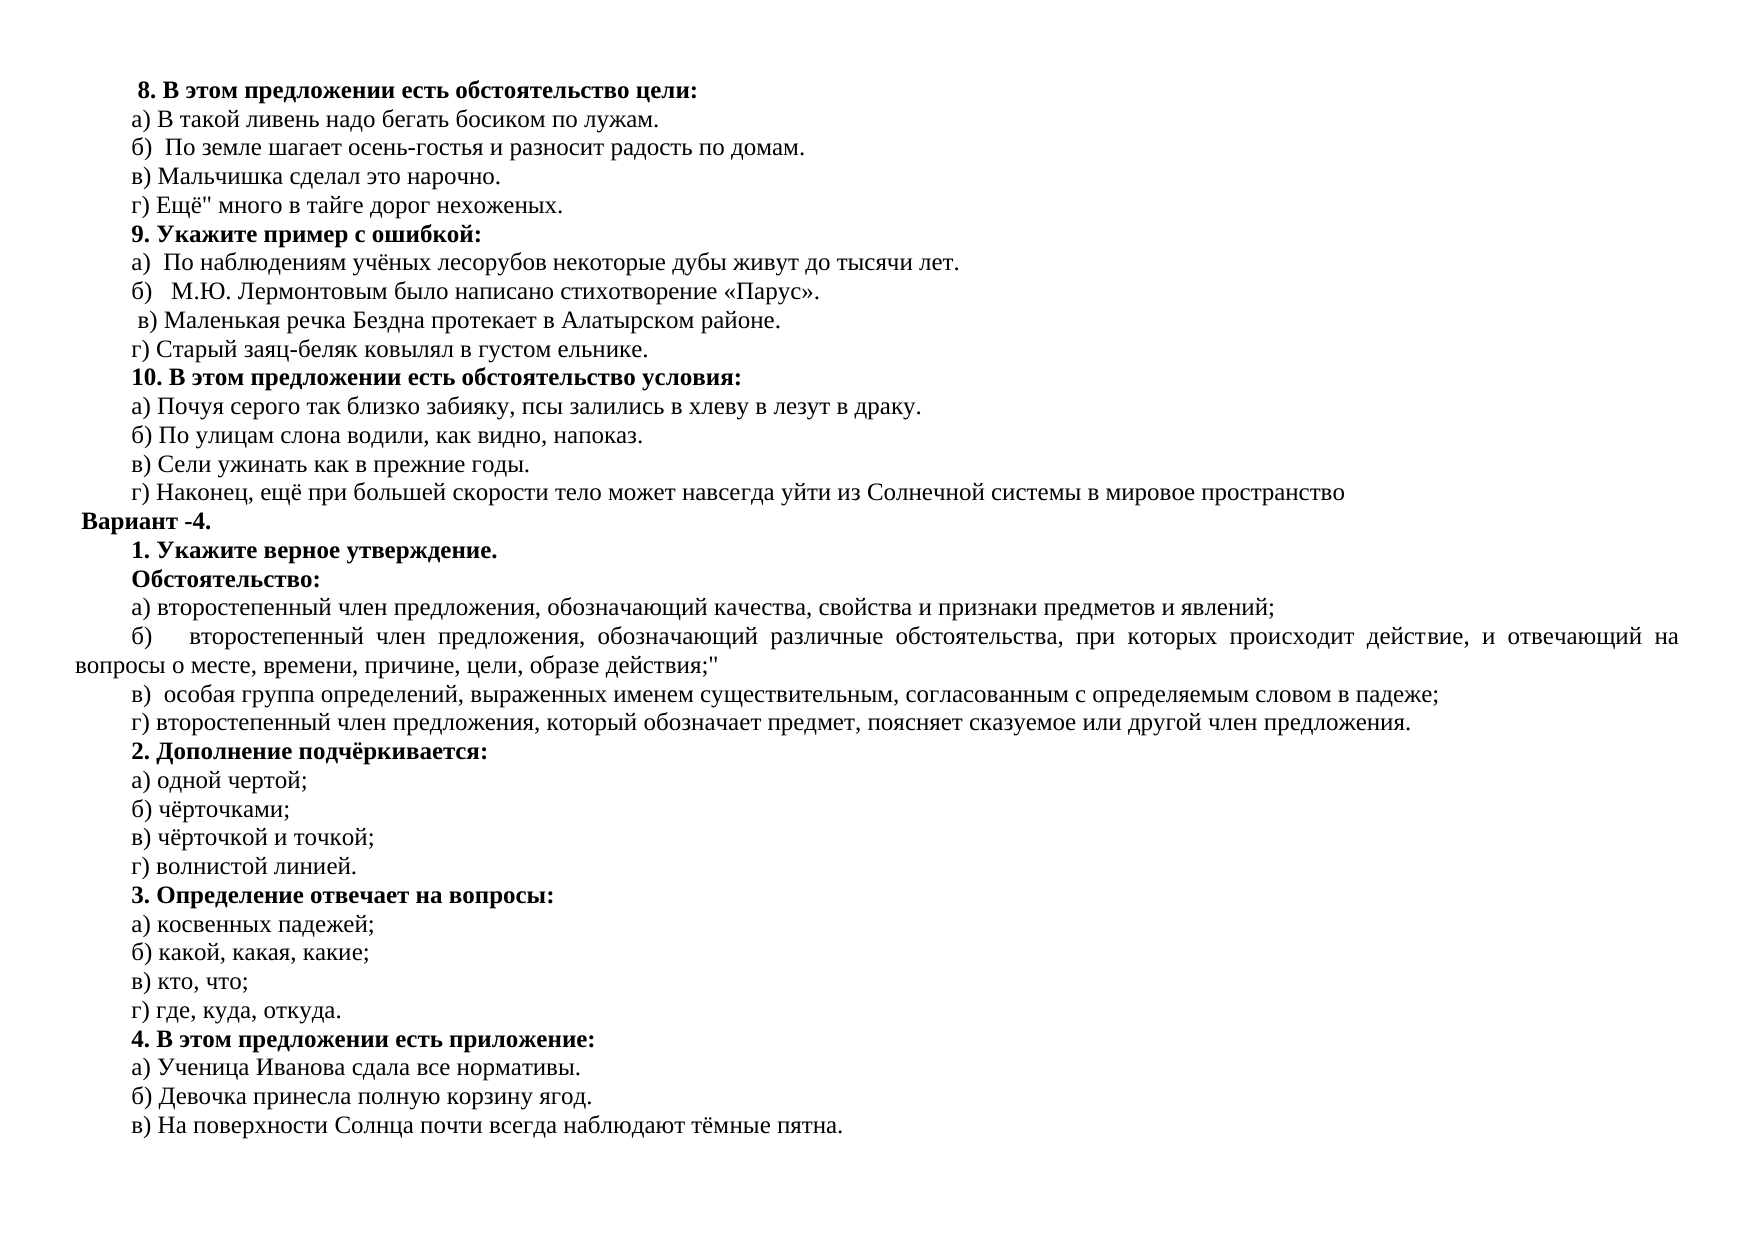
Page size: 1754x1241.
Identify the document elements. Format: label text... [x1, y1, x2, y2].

text а) В такой ливень надо бегать босиком по лужам. [75, 104, 1679, 132]
text 8. В этом предложении есть обстоятельство цели: [75, 75, 1679, 104]
text 1. Укажите верное утверждение. [75, 535, 1679, 564]
text в) Мальчишка сделал это нарочно. [75, 161, 1679, 190]
text б) чёрточками; [75, 794, 1679, 822]
text а) Ученица Иванова сдала все нормативы. [75, 1052, 1679, 1081]
text г) Наконец, ещё при большей скорости тело может навсегда уйти из Солнечной системы в мировое пространство [75, 477, 1679, 506]
text а) одной чертой; [75, 765, 1679, 794]
text б) По земле шагает осень-гостья и разносит радость по домам. [75, 132, 1679, 161]
text 9. Укажите пример с ошибкой: [75, 219, 1679, 247]
text а) Почуя серого так близко забияку, псы залились в хлеву в лезут в драку. [75, 391, 1679, 420]
text а) По наблюдениям учёных лесорубов некоторые дубы живут до тысячи лет. [75, 247, 1679, 276]
text 2. Дополнение подчёркивается: [75, 736, 1679, 765]
text г) второстепенный член предложения, который обозначает предмет, поясняет сказуемое или другой член предложения. [75, 707, 1679, 736]
text б) какой, какая, какие; [75, 937, 1679, 966]
text в) особая группа определений, выраженных именем существительным, согласованным с определяемым словом в падеже; [75, 679, 1679, 707]
text г) Старый заяц-беляк ковылял в густом ельнике. [75, 334, 1679, 362]
text 4. В этом предложении есть приложение: [75, 1024, 1679, 1052]
text в) кто, что; [75, 966, 1679, 995]
text б) По улицам слона водили, как видно, напоказ. [75, 420, 1679, 449]
text в) Маленькая речка Бездна протекает в Алатырском районе. [75, 305, 1679, 334]
text б) второстепенный член предложения, обозначающий различные обстоятельства, при которых происходит действие, и отвечающий на вопросы о месте, времени, причине, цели, образе действия;" [75, 621, 1679, 679]
text г) Ещё" много в тайге дорог нехоженых. [75, 190, 1679, 219]
text Обстоятельство: [75, 564, 1679, 592]
text г) где, куда, откуда. [75, 995, 1679, 1024]
text г) волнистой линией. [75, 851, 1679, 880]
text б) М.Ю. Лермонтовым было написано стихотворение «Парус». [75, 276, 1679, 305]
text а) косвенных падежей; [75, 909, 1679, 937]
text б) Девочка принесла полную корзину ягод. [75, 1081, 1679, 1110]
text а) второстепенный член предложения, обозначающий качества, свойства и признаки предметов и явлений; [75, 592, 1679, 621]
text в) На поверхности Солнца почти всегда наблюдают тёмные пятна. [75, 1110, 1679, 1139]
text 3. Определение отвечает на вопросы: [75, 880, 1679, 909]
text Вариант -4. [75, 506, 1679, 535]
text в) Сели ужинать как в прежние годы. [75, 449, 1679, 477]
text в) чёрточкой и точкой; [75, 822, 1679, 851]
text 10. В этом предложении есть обстоятельство условия: [75, 362, 1679, 391]
